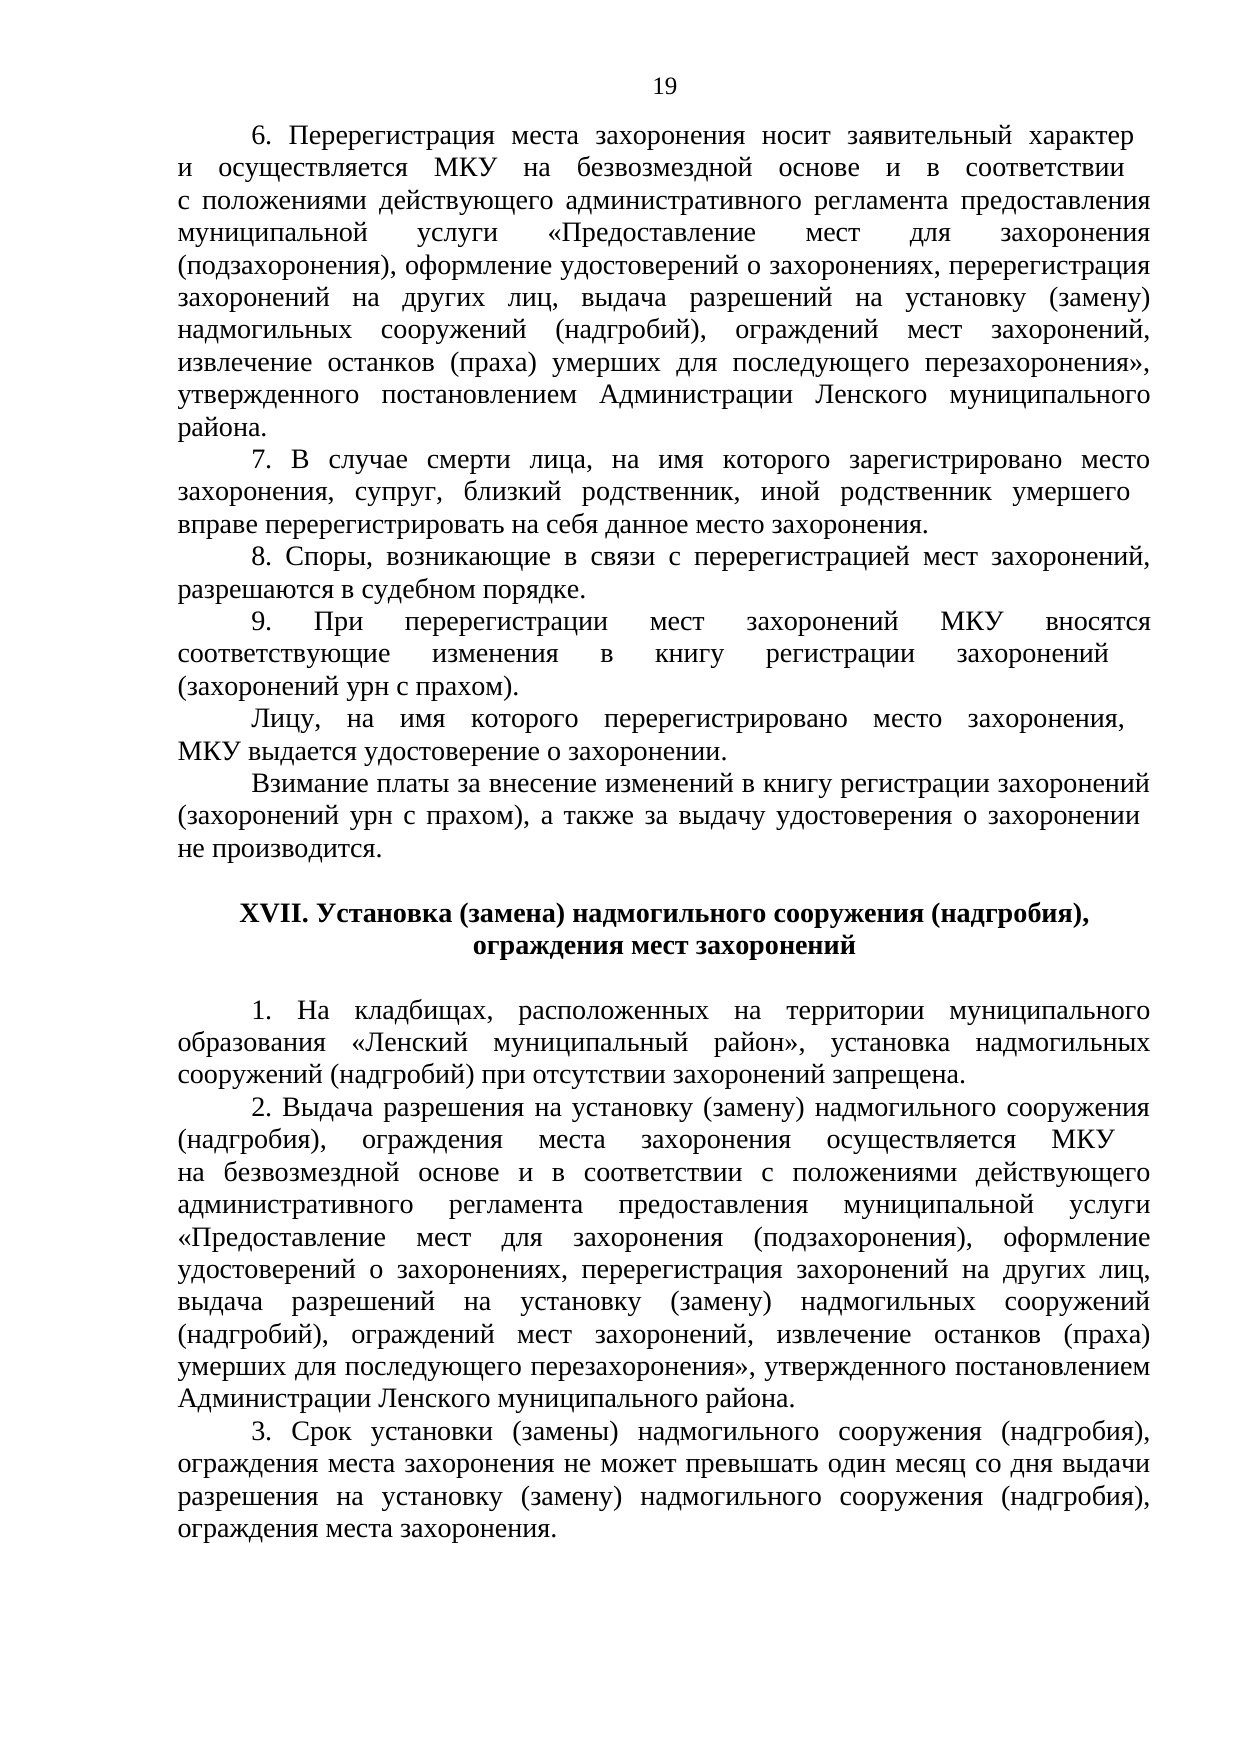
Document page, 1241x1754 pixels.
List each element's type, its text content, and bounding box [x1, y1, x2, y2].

text 9. При перерегистрации мест захоронений МКУ вносятся соответствующие изменения в книгу регистрации захоронений (захоронений урн с прахом). [177, 604, 1152, 701]
text 8. Споры, возникающие в связи с перерегистрацией мест захоронений, разрешаются в судебном порядке. [177, 539, 1152, 604]
text Лицу, на имя которого перерегистрировано место захоронения, МКУ выдается удостоверение о захоронении. [177, 701, 1152, 766]
text 2. Выдача разрешения на установку (замену) надмогильного сооружения (надгробия), ограждения места захоронения осуществляется МКУ на безвозмездной основе и в соответствии с положениями действующего административного регламента предоставления муниципальной услуги «Предоставление мест для захоронения (подзахоронения), оформление удостоверений о захоронениях, перерегистрация захоронений на других лиц, выдача разрешений на установку (замену) надмогильных сооружений (надгробий), ограждений мест захоронений, извлечение останков (праха) умерших для последующего перезахоронения», утвержденного постановлением Администрации Ленского муниципального района. [177, 1090, 1152, 1414]
text 6. Перерегистрация места захоронения носит заявительный характер и осуществляется МКУ на безвозмездной основе и в соответствии с положениями действующего административного регламента предоставления муниципальной услуги «Предоставление мест для захоронения (подзахоронения), оформление удостоверений о захоронениях, перерегистрация захоронений на других лиц, выдача разрешений на установку (замену) надмогильных сооружений (надгробий), ограждений мест захоронений, извлечение останков (праха) умерших для последующего перезахоронения», утвержденного постановлением Администрации Ленского муниципального района. [177, 118, 1152, 442]
text XVII. Установка (замена) надмогильного сооружения (надгробия), ограждения мест захоронений [177, 896, 1152, 960]
text Взимание платы за внесение изменений в книгу регистрации захоронений (захоронений урн с прахом), а также за выдачу удостоверения о захоронении не производится. [177, 766, 1152, 863]
text 1. На кладбищах, расположенных на территории муниципального образования «Ленский муниципальный район», установка надмогильных сооружений (надгробий) при отсутствии захоронений запрещена. [177, 993, 1152, 1090]
text 3. Срок установки (замены) надмогильного сооружения (надгробия), ограждения места захоронения не может превышать один месяц со дня выдачи разрешения на установку (замену) надмогильного сооружения (надгробия), ограждения места захоронения. [177, 1414, 1152, 1543]
text 7. В случае смерти лица, на имя которого зарегистрировано место захоронения, супруг, близкий родственник, иной родственник умершего вправе перерегистрировать на себя данное место захоронения. [177, 442, 1152, 539]
